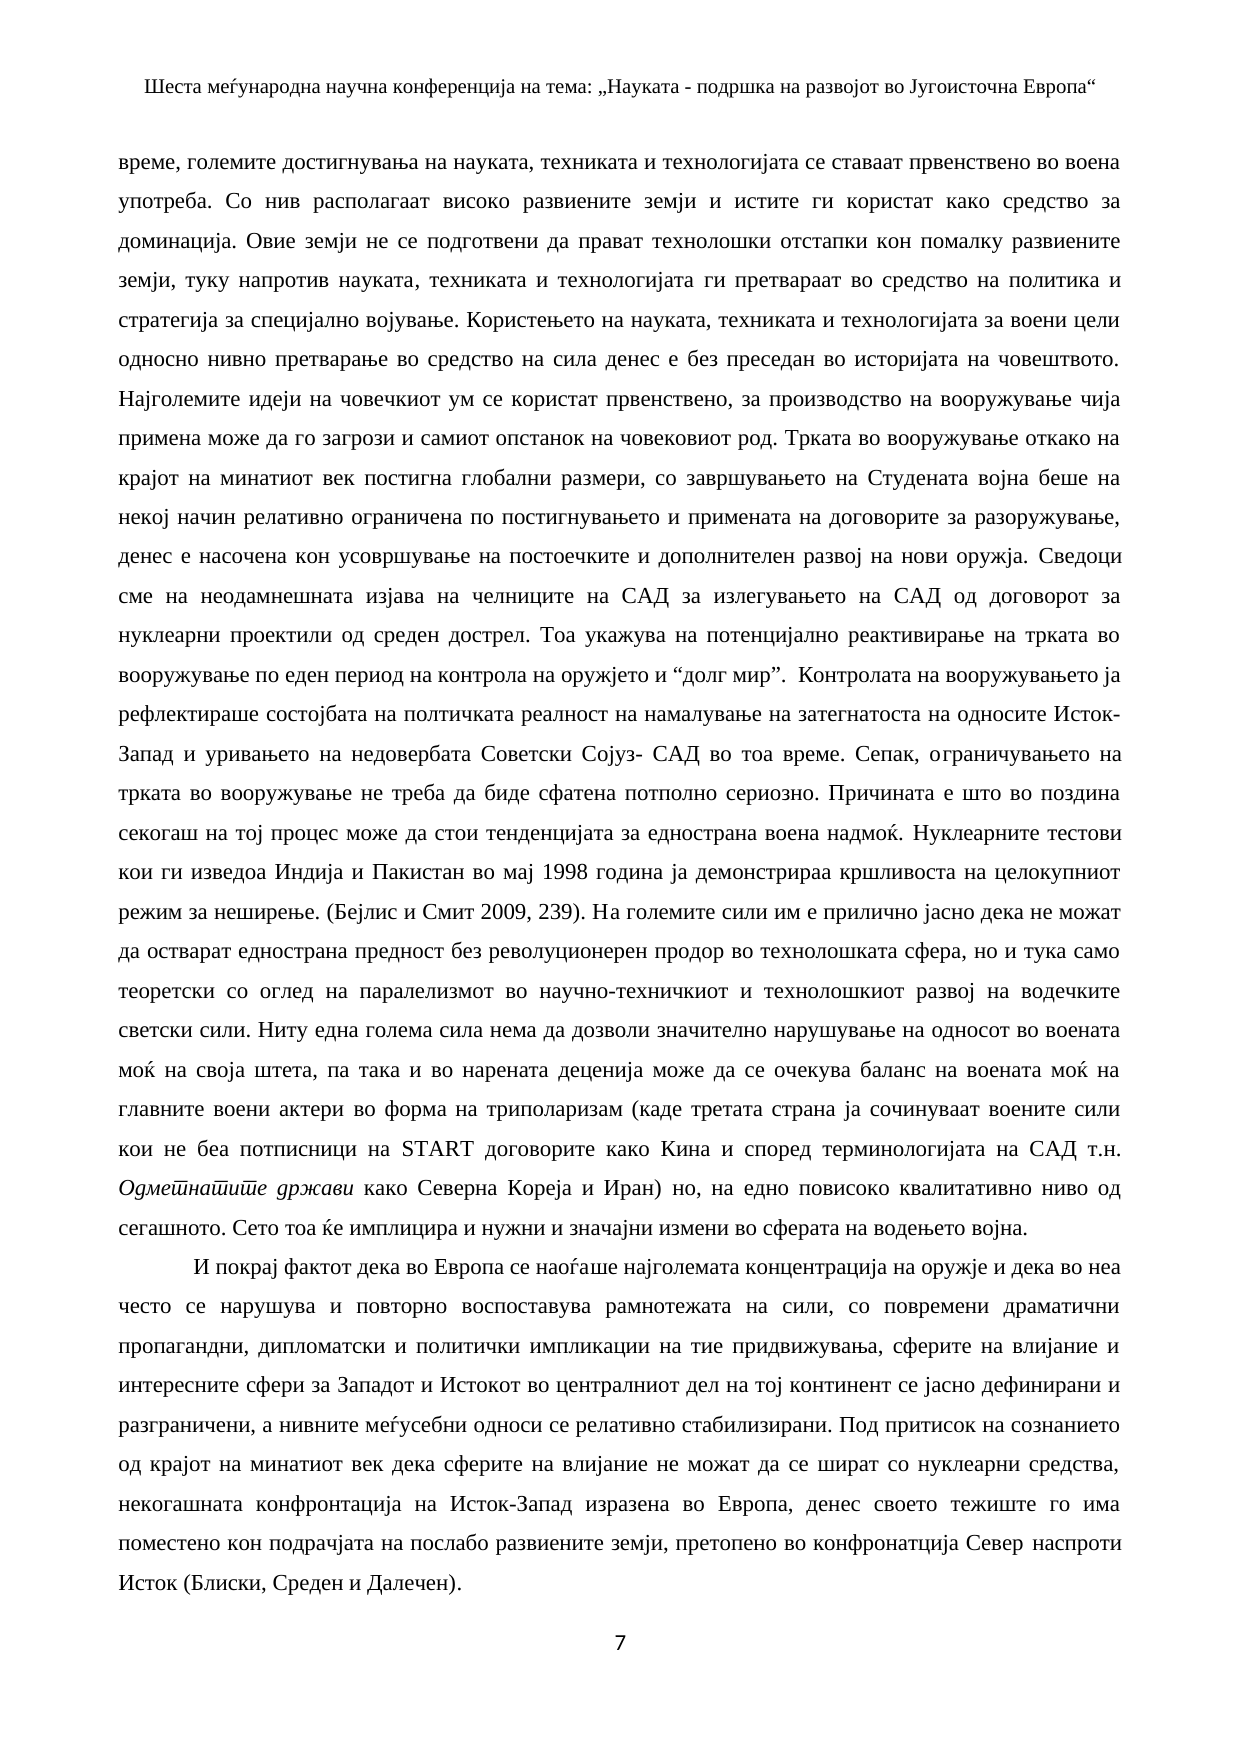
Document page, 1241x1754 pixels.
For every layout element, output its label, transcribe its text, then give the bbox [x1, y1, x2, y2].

text И покрај фактот дека во Европа се наоѓаше најголемата концентрација на оружје и дека во неа често се нарушува и повторно воспоставува рамнотежата на сили, со повремени драматични пропагандни, дипломатски и политички импликации на тие придвижувања, сферите на влијание и интересните сфери за Западот и Истокот во централниот дел на тој континент се јасно дефинирани и разграничени, а нивните меѓусебни односи се релативно стабилизирани. Под притисок на сознанието од крајот на минатиот век дека сферите на влијание не можат да се шират со нуклеарни средства, некогашната конфронтација на Исток-Запад изразена во Европа, денес своето тежиште го има поместено кон подрачјата на послабо развиените земји, претопено во конфронатција Север наспроти Исток (Блиски, Среден и Далечен). [118, 1253, 1122, 1595]
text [118, 148, 1122, 1240]
